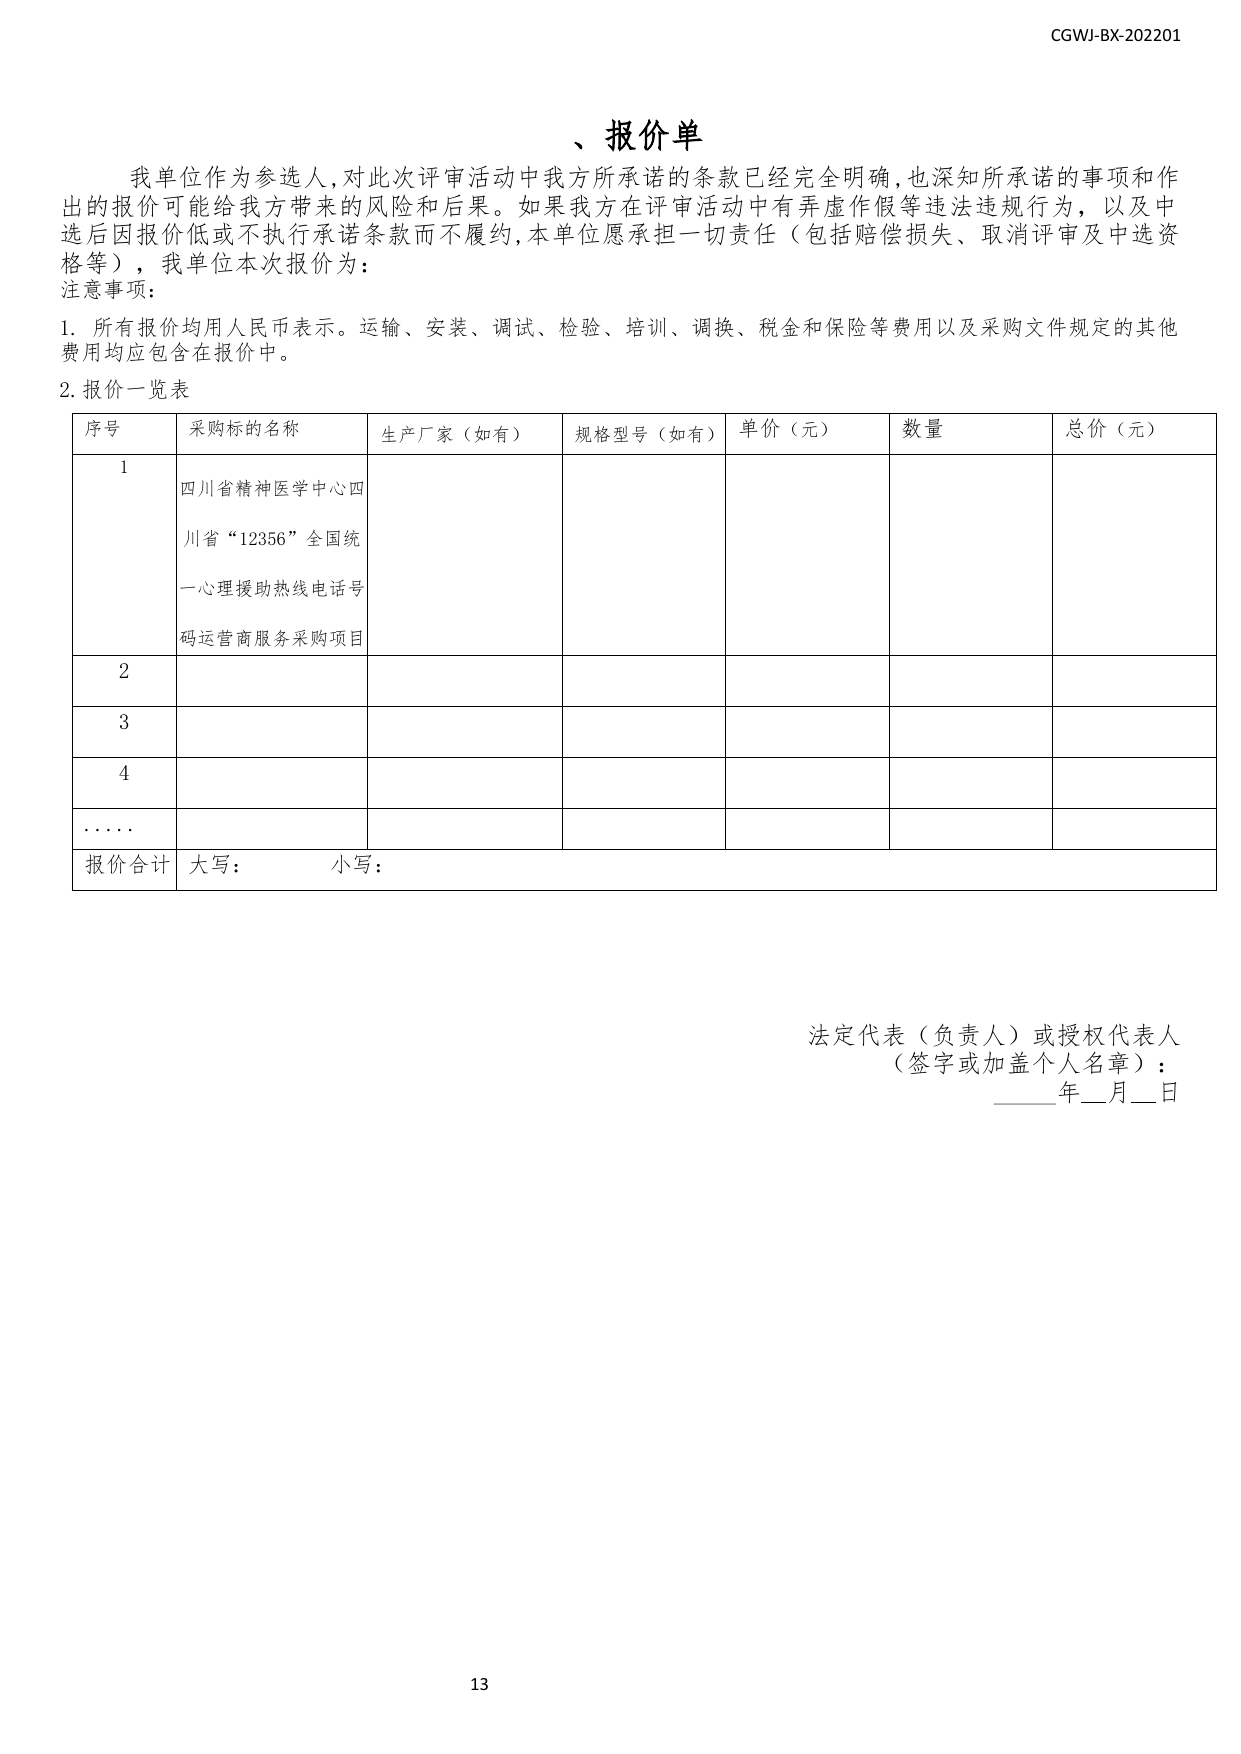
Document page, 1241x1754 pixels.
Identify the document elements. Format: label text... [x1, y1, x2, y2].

table_cell 4 [73, 758, 176, 808]
table_cell [726, 707, 889, 757]
table_header 单价（元） [726, 414, 889, 454]
table_cell [726, 758, 889, 808]
table_cell [368, 455, 562, 655]
table_cell [1053, 656, 1216, 706]
table_cell [726, 455, 889, 655]
table_header 规格型号（如有） [563, 414, 725, 454]
table_cell [1053, 707, 1216, 757]
list 所有报价均用人民币表示。运输、安装、调试、检验、培训、调换、税金和保险等费用以及采购文件规定的其他费用均应包含在报价中。 [59, 313, 1181, 363]
table_header 生产厂家（如有） [368, 414, 562, 454]
text 2.报价一览表 [59, 376, 1181, 401]
table_cell [890, 455, 1052, 655]
table_cell [726, 809, 889, 849]
table_cell [1053, 758, 1216, 808]
table_cell [890, 809, 1052, 849]
table_cell ..... [73, 809, 176, 849]
text 注意事项： [59, 276, 1181, 301]
table_cell [368, 707, 562, 757]
table_cell 四川省精神医学中心四川省“12356”全国统一心理援助热线电话号码运营商服务采购项目 [177, 455, 367, 655]
table_cell [890, 707, 1052, 757]
table_cell 2 [73, 656, 176, 706]
table_cell [177, 656, 367, 706]
table_cell 报价合计 [73, 850, 176, 890]
text 八、报价单 [59, 89, 1181, 162]
table_cell [726, 656, 889, 706]
table_cell [890, 758, 1052, 808]
table_cell [368, 809, 562, 849]
text 我单位作为参选人,对此次评审活动中我方所承诺的条款已经完全明确,也深知所承诺的事项和作出的报价可能给我方带来的风险和后果。如果我方在评审活动中有弄虚作假等违法违规行为，以及中选后因报价低或不执行承诺条款而不履约,本单位愿承担一切责任（包括赔偿损失、取消评审及中选资格等），我单位本次报价为： [59, 162, 1181, 276]
table_header 采购标的名称 [177, 414, 367, 454]
table_cell [563, 656, 725, 706]
table_cell [890, 656, 1052, 706]
table_cell [1053, 455, 1216, 655]
table_cell [177, 758, 367, 808]
table_header 数量 [890, 414, 1052, 454]
table_cell [177, 707, 367, 757]
table_header 序号 [73, 414, 176, 454]
table_header 总价（元） [1053, 414, 1216, 454]
table_cell 大写： 小写： [177, 850, 1216, 890]
table_cell [563, 809, 725, 849]
table_cell [177, 809, 367, 849]
table_cell [563, 707, 725, 757]
table_cell [368, 758, 562, 808]
table_cell [563, 758, 725, 808]
table_cell [1053, 809, 1216, 849]
text （签字或加盖个人名章）： [59, 1048, 1181, 1076]
text 法定代表（负责人）或授权代表人 [59, 1019, 1181, 1048]
table_cell [368, 656, 562, 706]
table_cell 3 [73, 707, 176, 757]
table_cell [563, 455, 725, 655]
text _____年 月 日 [59, 1076, 1181, 1105]
table_cell 1 [73, 455, 176, 655]
